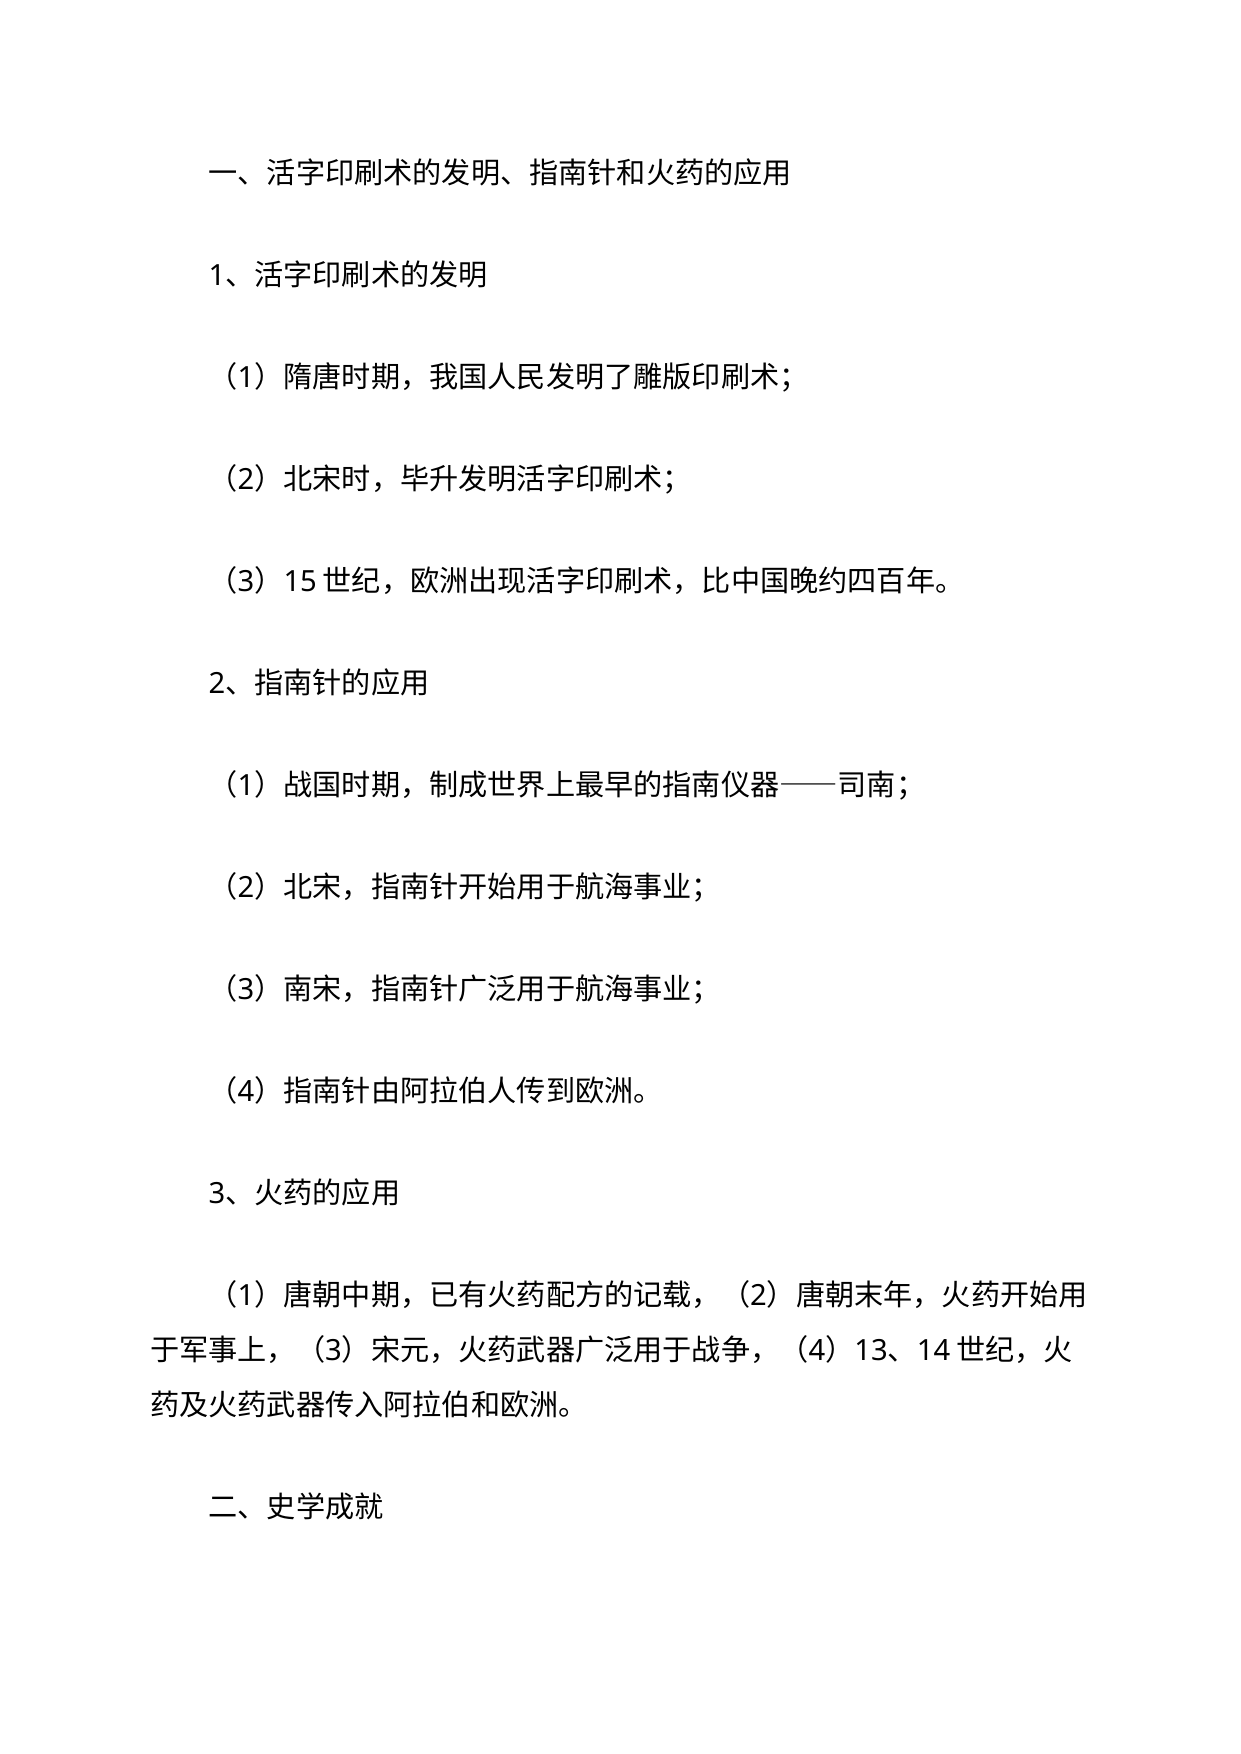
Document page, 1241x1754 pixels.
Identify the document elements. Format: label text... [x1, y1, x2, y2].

text 2、指南针的应用 [150, 660, 1090, 702]
text （3）南宋，指南针广泛用于航海事业； [150, 966, 1090, 1008]
text 3、火药的应用 [150, 1169, 1090, 1212]
text 1、活字印刷术的发明 [150, 252, 1090, 294]
text （1）隋唐时期，我国人民发明了雕版印刷术； [150, 354, 1090, 396]
text （1）战国时期，制成世界上最早的指南仪器——司南； [150, 762, 1090, 804]
text 一、活字印刷术的发明、指南针和火药的应用 [150, 150, 1090, 192]
text （2）北宋，指南针开始用于航海事业； [150, 864, 1090, 906]
text 二、史学成就 [150, 1483, 1090, 1526]
text （4）指南针由阿拉伯人传到欧洲。 [150, 1068, 1090, 1110]
text （3）15世纪，欧洲出现活字印刷术，比中国晚约四百年。 [150, 558, 1090, 600]
text （2）北宋时，毕升发明活字印刷术； [150, 456, 1090, 498]
text （1）唐朝中期，已有火药配方的记载，（2）唐朝末年，火药开始用于军事上，（3）宋元，火药武器广泛用于战争，（4）13、14世纪，火药及火药武器传入阿拉伯和欧洲。 [150, 1272, 1090, 1424]
